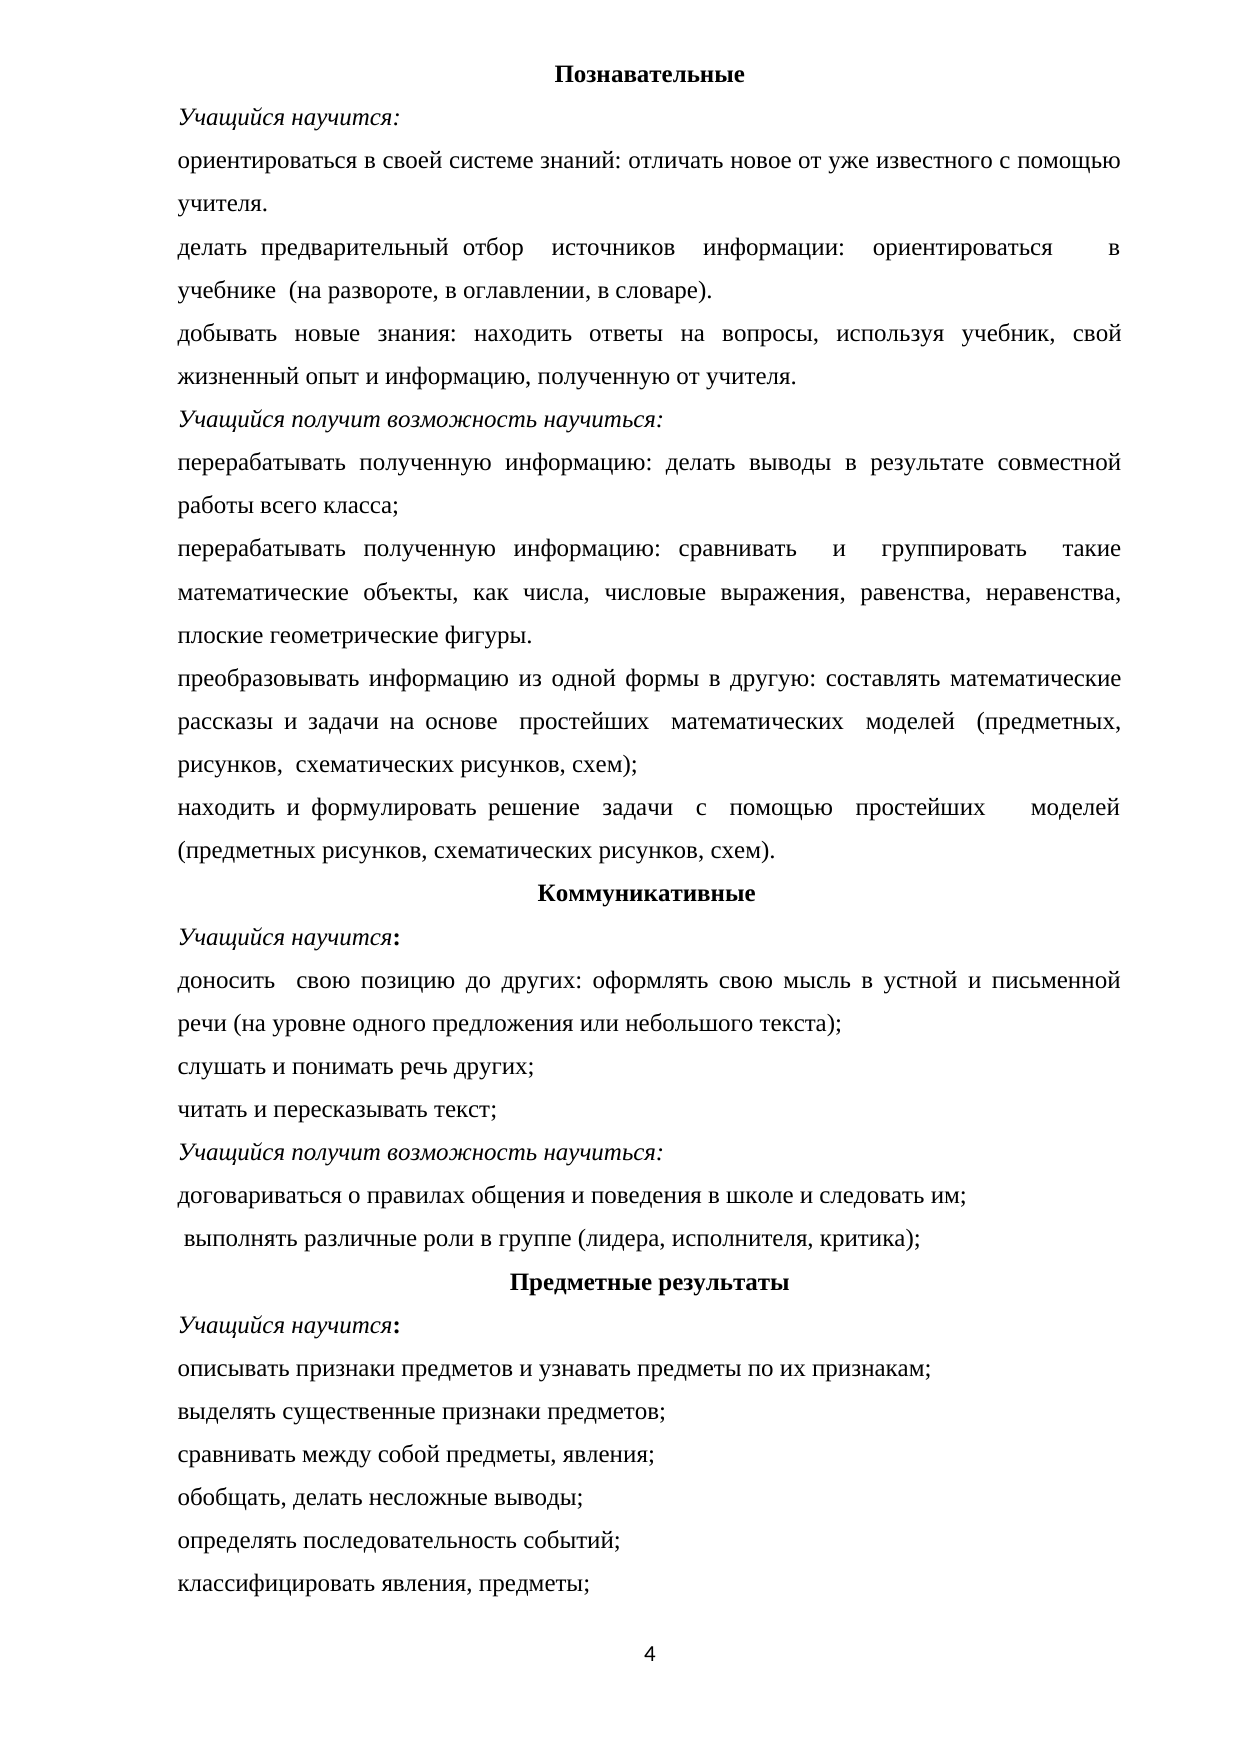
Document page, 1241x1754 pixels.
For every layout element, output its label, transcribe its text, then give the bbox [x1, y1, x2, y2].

text Учащийся получит возможность научиться: [177, 1137, 1122, 1166]
text перерабатывать полученную информацию: делать выводы в результате совместной работы всего класса; [177, 447, 1122, 519]
text Учащийся получит возможность научиться: [177, 404, 1122, 433]
text добывать новые знания: находить ответы на вопросы, используя учебник, свой жизненный опыт и информацию, полученную от учителя. [177, 318, 1122, 390]
text Учащийся научится: [177, 102, 1122, 131]
text Учащийся научится: [177, 1310, 1122, 1338]
text делать предварительный отбор источников информации: ориентироваться в учебнике (на развороте, в оглавлении, в словаре). [177, 232, 1122, 303]
text классифицировать явления, предметы; [177, 1568, 1122, 1597]
text выделять существенные признаки предметов; [177, 1396, 1122, 1425]
text выполнять различные роли в группе (лидера, исполнителя, критика); [177, 1223, 1122, 1252]
text Познавательные [177, 59, 1122, 88]
text перерабатывать полученную информацию: сравнивать и группировать такие математические объекты, как числа, числовые выражения, равенства, неравенства, плоские геометрические фигуры. [177, 533, 1122, 648]
text преобразовывать информацию из одной формы в другую: составлять математические рассказы и задачи на основе простейших математических моделей (предметных, рисунков, схематических рисунков, схем); [177, 663, 1122, 778]
text обобщать, делать несложные выводы; [177, 1482, 1122, 1511]
text доносить свою позицию до других: оформлять свою мысль в устной и письменной речи (на уровне одного предложения или небольшого текста); [177, 965, 1122, 1037]
text определять последовательность событий; [177, 1525, 1122, 1554]
text договариваться о правилах общения и поведения в школе и следовать им; [177, 1180, 1122, 1209]
text ориентироваться в своей системе знаний: отличать новое от уже известного с помощью учителя. [177, 145, 1122, 217]
text описывать признаки предметов и узнавать предметы по их признакам; [177, 1353, 1122, 1382]
text Коммуникативные [177, 878, 1122, 907]
text Предметные результаты [177, 1267, 1122, 1295]
text слушать и понимать речь других; [177, 1051, 1122, 1080]
text Учащийся научится: [177, 922, 1122, 950]
text читать и пересказывать текст; [177, 1094, 1122, 1123]
text сравнивать между собой предметы, явления; [177, 1439, 1122, 1468]
text находить и формулировать решение задачи с помощью простейших моделей (предметных рисунков, схематических рисунков, схем). [177, 792, 1122, 864]
